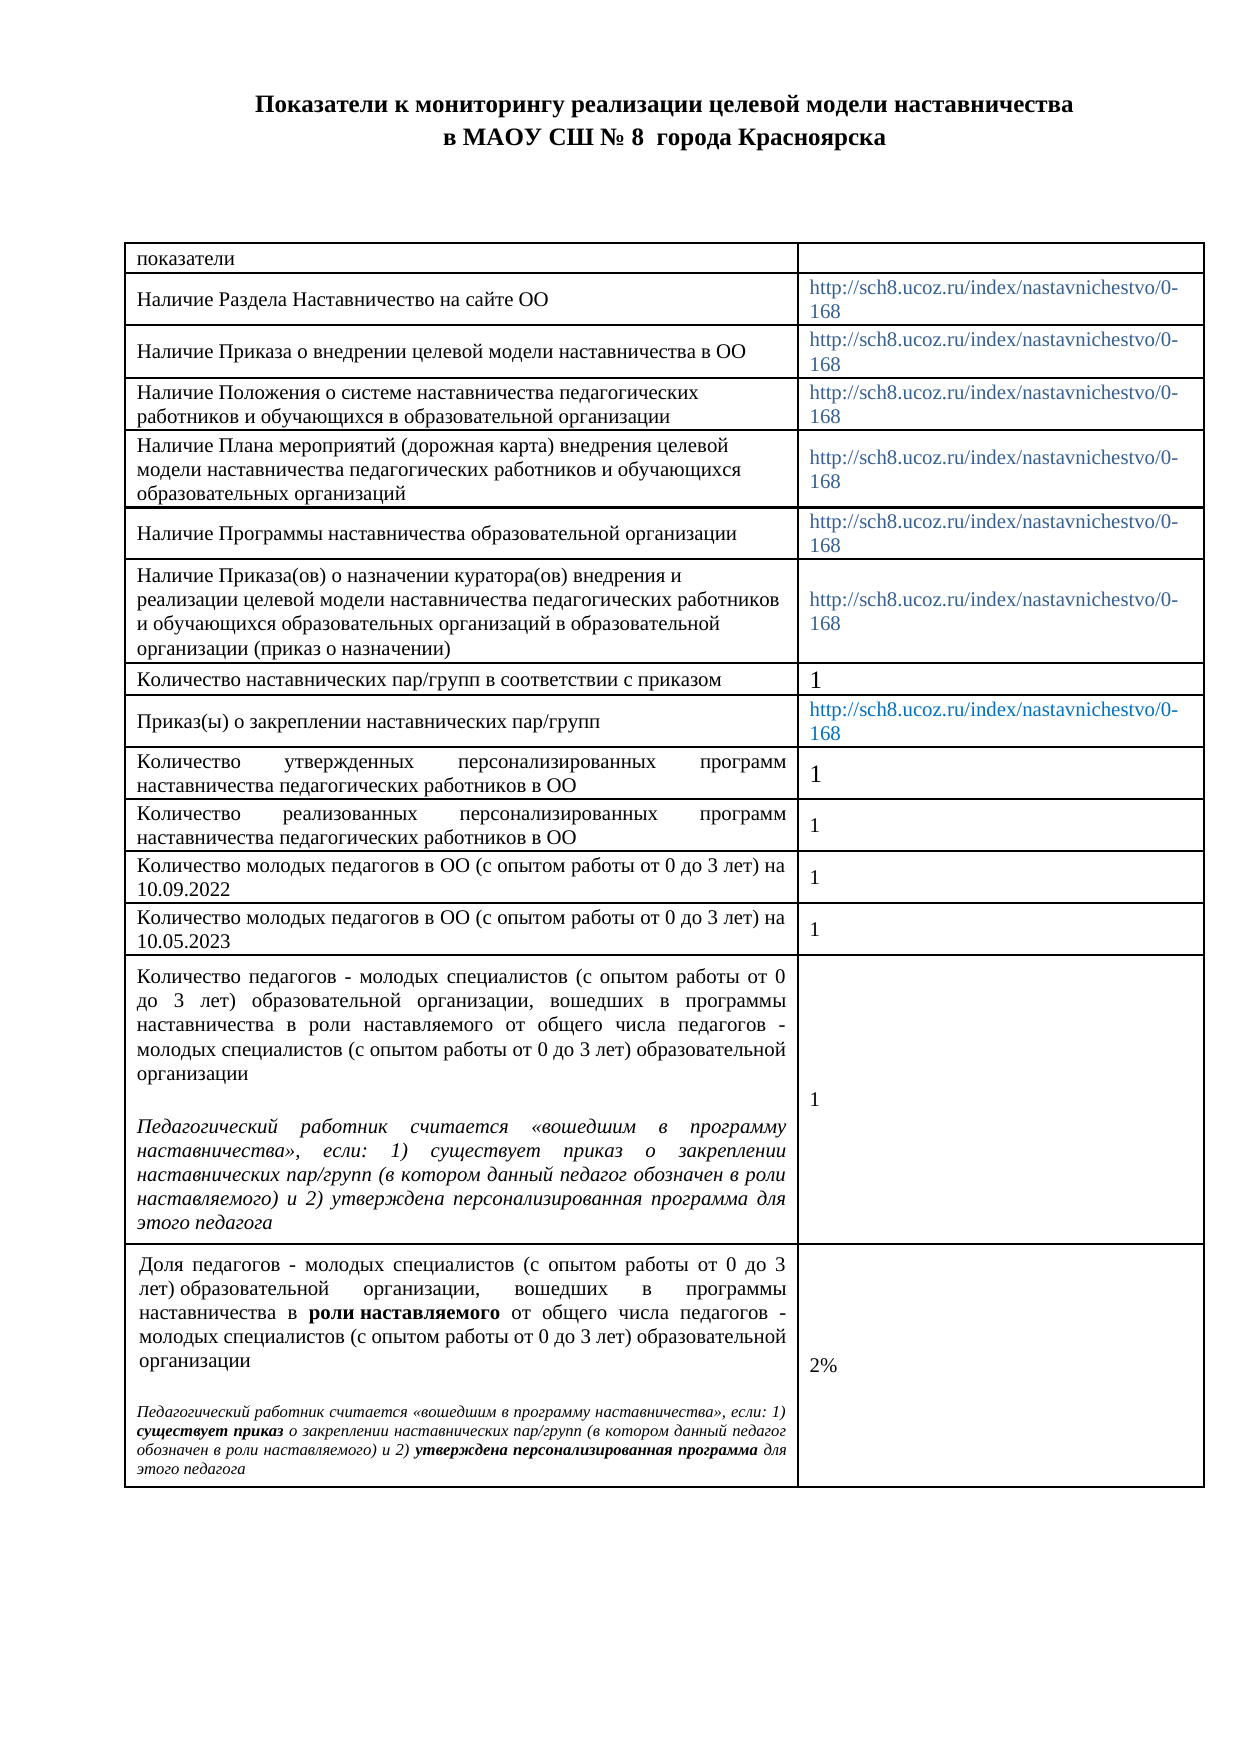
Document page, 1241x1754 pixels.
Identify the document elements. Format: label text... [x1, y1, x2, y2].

table_cell Приказ(ы) о закреплении наставнических пар/групп [126, 696, 797, 746]
table_cell http://sch8.ucoz.ru/index/nastavnichestvo/0-168 [799, 509, 1203, 558]
table_cell 1 [799, 956, 1203, 1242]
table_cell Наличие Программы наставничества образовательной организации [126, 509, 797, 558]
table_cell Наличие Плана мероприятий (дорожная карта) внедрения целевой модели наставничества педагогических работников и обучающихся образовательных организаций [126, 431, 797, 506]
table_cell Наличие Раздела Наставничество на сайте ОО [126, 274, 797, 324]
table_header [799, 244, 1203, 272]
table_cell 1 [799, 748, 1203, 798]
table_cell http://sch8.ucoz.ru/index/nastavnichestvo/0-168 [799, 379, 1203, 429]
table_cell 1 [799, 664, 1203, 694]
table_cell 1 [799, 904, 1203, 954]
table_cell http://sch8.ucoz.ru/index/nastavnichestvo/0-168 [799, 326, 1203, 377]
table_cell Наличие Приказа о внедрении целевой модели наставничества в ОО [126, 326, 797, 377]
table_cell Количество молодых педагогов в ОО (с опытом работы от 0 до 3 лет) на 10.05.2023 [126, 904, 797, 954]
table_cell http://sch8.ucoz.ru/index/nastavnichestvo/0-168 [799, 560, 1203, 662]
table_cell Количество наставнических пар/групп в соответствии с приказом [126, 664, 797, 694]
table_cell Количество педагогов - молодых специалистов (с опытом работы от 0 до 3 лет) образовательной организации, вошедших в программы наставничества в роли наставляемого от общего числа педагогов - молодых специалистов (с опытом работы от 0 до 3 лет) образовательной организации Педагогический работник считается «вошедшим в программу наставничества», если: 1) существует приказ о закреплении наставнических пар/групп (в котором данный педагог обозначен в роли наставляемого) и 2) утверждена персонализированная программа для этого педагога [126, 956, 797, 1242]
table_cell 2% [799, 1245, 1203, 1486]
table_cell http://sch8.ucoz.ru/index/nastavnichestvo/0-168 [799, 696, 1203, 746]
table_cell 1 [799, 800, 1203, 850]
table_cell Доля педагогов - молодых специалистов (с опытом работы от 0 до 3 лет) образовательной организации, вошедших в программы наставничества в роли наставляемого от общего числа педагогов - молодых специалистов (с опытом работы от 0 до 3 лет) образовательной организации Педагогический работник считается «вошедшим в программу наставничества», если: 1) существует приказ о закреплении наставнических пар/групп (в котором данный педагог обозначен в роли наставляемого) и 2) утверждена персонализированная программа для этого педагога [126, 1245, 797, 1486]
table_cell Наличие Положения о системе наставничества педагогических работников и обучающихся в образовательной организации [126, 379, 797, 429]
table_cell Количество утвержденных персонализированных программ наставничества педагогических работников в ОО [126, 748, 797, 798]
table_header показатели [126, 244, 797, 272]
text в МАОУ СШ № 8 города Красноярска [177, 122, 1152, 150]
table_cell 1 [799, 852, 1203, 902]
table_cell http://sch8.ucoz.ru/index/nastavnichestvo/0-168 [799, 431, 1203, 506]
table_cell Количество реализованных персонализированных программ наставничества педагогических работников в ОО [126, 800, 797, 850]
table_cell Количество молодых педагогов в ОО (с опытом работы от 0 до 3 лет) на 10.09.2022 [126, 852, 797, 902]
text Показатели к мониторингу реализации целевой модели наставничества [177, 89, 1152, 117]
table_cell Наличие Приказа(ов) о назначении куратора(ов) внедрения и реализации целевой модели наставничества педагогических работников и обучающихся образовательных организаций в образовательной организации (приказ о назначении) [126, 560, 797, 662]
table_cell http://sch8.ucoz.ru/index/nastavnichestvo/0-168 [799, 274, 1203, 324]
